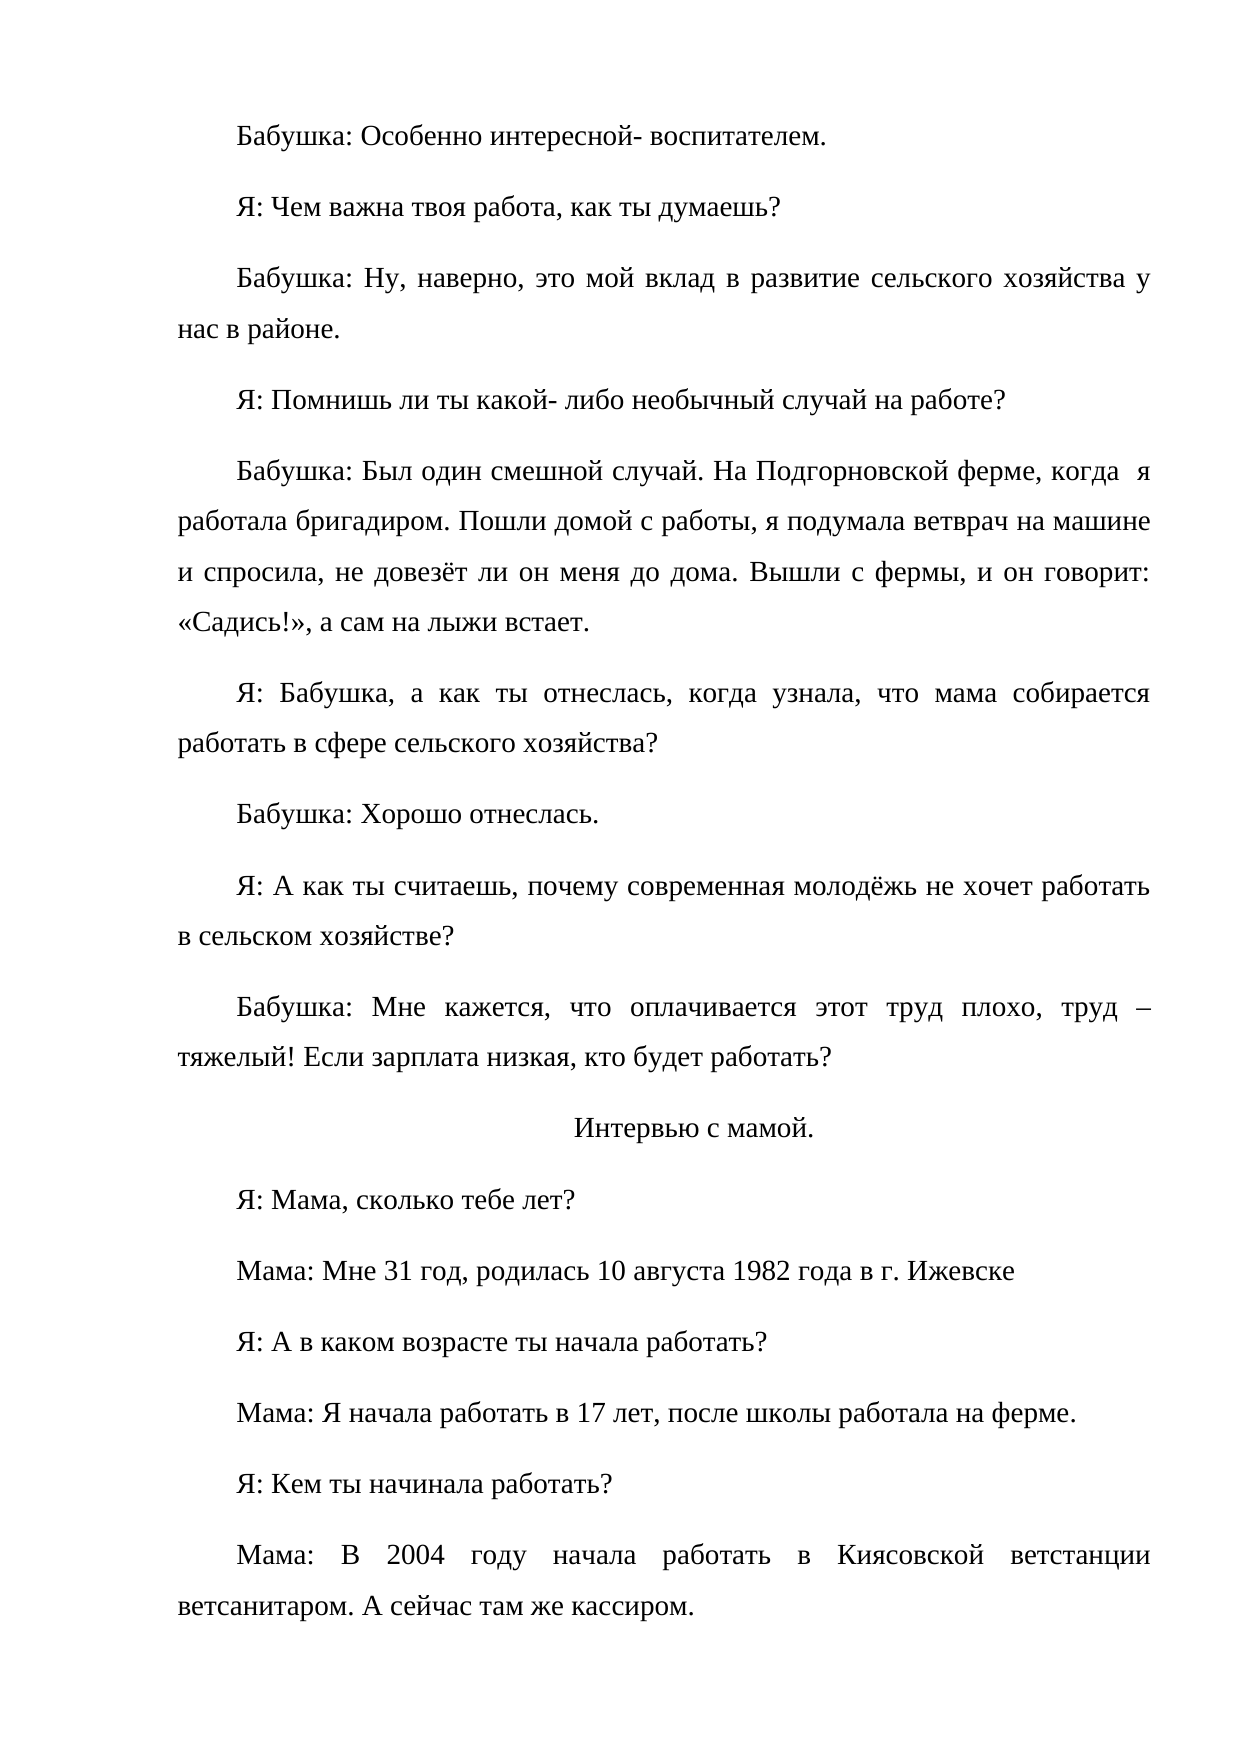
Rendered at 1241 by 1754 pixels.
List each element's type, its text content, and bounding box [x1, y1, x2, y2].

text Мама: В 2004 году начала работать в Киясовской ветстанции ветсанитаром. А сейчас там же кассиром. [177, 1537, 1152, 1621]
text Я: Бабушка, а как ты отнеслась, когда узнала, что мама собирается работать в сфере сельского хозяйства? [177, 675, 1152, 759]
text Я: Мама, сколько тебе лет? [177, 1182, 1152, 1215]
text Я: Кем ты начинала работать? [177, 1466, 1152, 1500]
text Мама: Мне 31 год, родилась 10 августа 1982 года в г. Ижевске [177, 1253, 1152, 1286]
text Я: Помнишь ли ты какой- либо необычный случай на работе? [177, 382, 1152, 415]
text Бабушка: Особенно интересной- воспитателем. [177, 118, 1152, 152]
text Я: А в каком возрасте ты начала работать? [177, 1324, 1152, 1358]
text Бабушка: Хорошо отнеслась. [177, 797, 1152, 830]
text Я: Чем важна твоя работа, как ты думаешь? [177, 189, 1152, 223]
text Я: А как ты считаешь, почему современная молодёжь не хочет работать в сельском хозяйстве? [177, 868, 1152, 952]
text Бабушка: Был один смешной случай. На Подгорновской ферме, когда я работала бригадиром. Пошли домой с работы, я подумала ветврач на машине и спросила, не довезёт ли он меня до дома. Вышли с фермы, и он говорит: «Садись!», а сам на лыжи встает. [177, 453, 1152, 637]
text Бабушка: Ну, наверно, это мой вклад в развитие сельского хозяйства у нас в районе. [177, 260, 1152, 344]
text Интервью с мамой. [177, 1111, 1152, 1144]
text Бабушка: Мне кажется, что оплачивается этот труд плохо, труд –тяжелый! Если зарплата низкая, кто будет работать? [177, 989, 1152, 1073]
text Мама: Я начала работать в 17 лет, после школы работала на ферме. [177, 1395, 1152, 1429]
